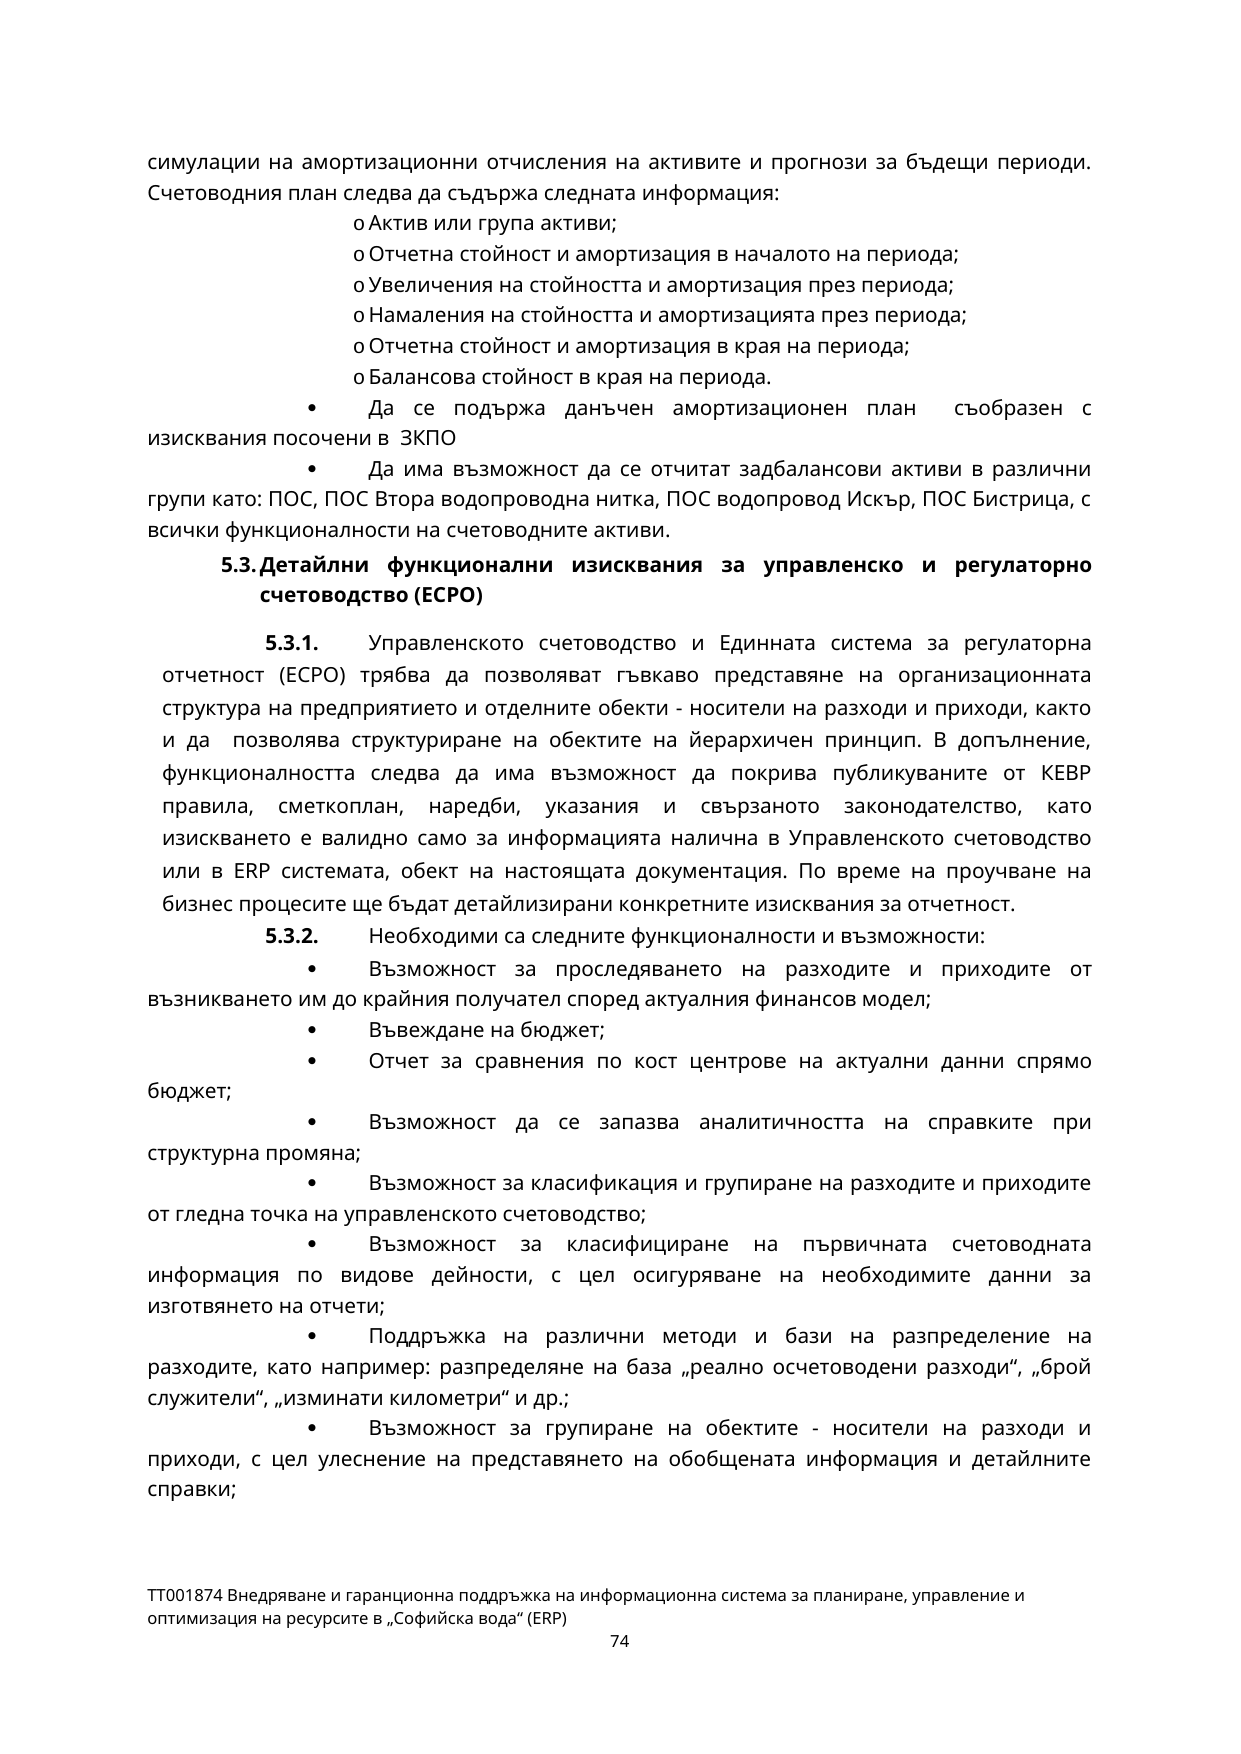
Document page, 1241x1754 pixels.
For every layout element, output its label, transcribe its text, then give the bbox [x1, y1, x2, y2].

list Детайлни функционални изисквания за управленско и регулаторно счетоводство (ЕСРО) [221, 550, 1093, 609]
list Да се подържа данъчен амортизационен план съобразен с изисквания посочени в ЗКПО [147, 393, 1093, 452]
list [147, 147, 1093, 206]
list Намаления на стойността и амортизацията през периода; [147, 300, 1093, 329]
list Възможност за групиране на обектите - носители на разходи и приходи, с цел улеснение на представянето на обобщената информация и детайлните справки; [147, 1413, 1093, 1503]
list Увеличения на стойността и амортизация през периода; [147, 270, 1093, 298]
list Отчетна стойност и амортизация в края на периода; [147, 331, 1093, 360]
list Необходими са следните функционалности и възможности: [162, 921, 1093, 950]
list Балансова стойност в края на периода. [147, 362, 1093, 390]
list Възможност за класификация и групиране на разходите и приходите от гледна точка на управленското счетоводство; [147, 1168, 1093, 1227]
list Да има възможност да се отчитат задбалансови активи в различни групи като: ПОС, ПОС Втора водопроводна нитка, ПОС водопровод Искър, ПОС Бистрица, с всички функционалности на счетоводните активи. [147, 454, 1093, 543]
list Въвеждане на бюджет; [147, 1015, 1093, 1043]
list Поддръжка на различни методи и бази на разпределение на разходите, като например: разпределяне на база „реално осчетоводени разходи“, „брой служители“, „изминати километри“ и др.; [147, 1321, 1093, 1411]
list Възможност за проследяването на разходите и приходите от възникването им до крайния получател според актуалния финансов модел; [147, 954, 1093, 1013]
list Възможност да се запазва аналитичността на справките при структурна промяна; [147, 1107, 1093, 1166]
list Възможност за класифициране на първичната счетоводната информация по видове дейности, с цел осигуряване на необходимите данни за изготвянето на отчети; [147, 1229, 1093, 1319]
list Отчет за сравнения по кост центрове на актуални данни спрямо бюджет; [147, 1046, 1093, 1105]
list Отчетна стойност и амортизация в началото на периода; [147, 239, 1093, 267]
list Актив или група активи; [147, 208, 1093, 237]
list Управленското счетоводство и Единната система за регулаторна отчетност (ЕСРО) трябва да позволяват гъвкаво представяне на организационната структура на предприятието и отделните обекти - носители на разходи и приходи, както и да позволява структуриране на обектите на йерархичен принцип. В допълнение, функционалността следва да има възможност да покрива публикуваните от КЕВР правила, сметкоплан, наредби, указания и свързаното законодателство, като изискването е валидно само за информацията налична в Управленското счетоводство или в ERP системата, обект на настоящата документация. По време на проучване на бизнес процесите ще бъдат детайлизирани конкретните изисквания за отчетност. [162, 628, 1093, 917]
